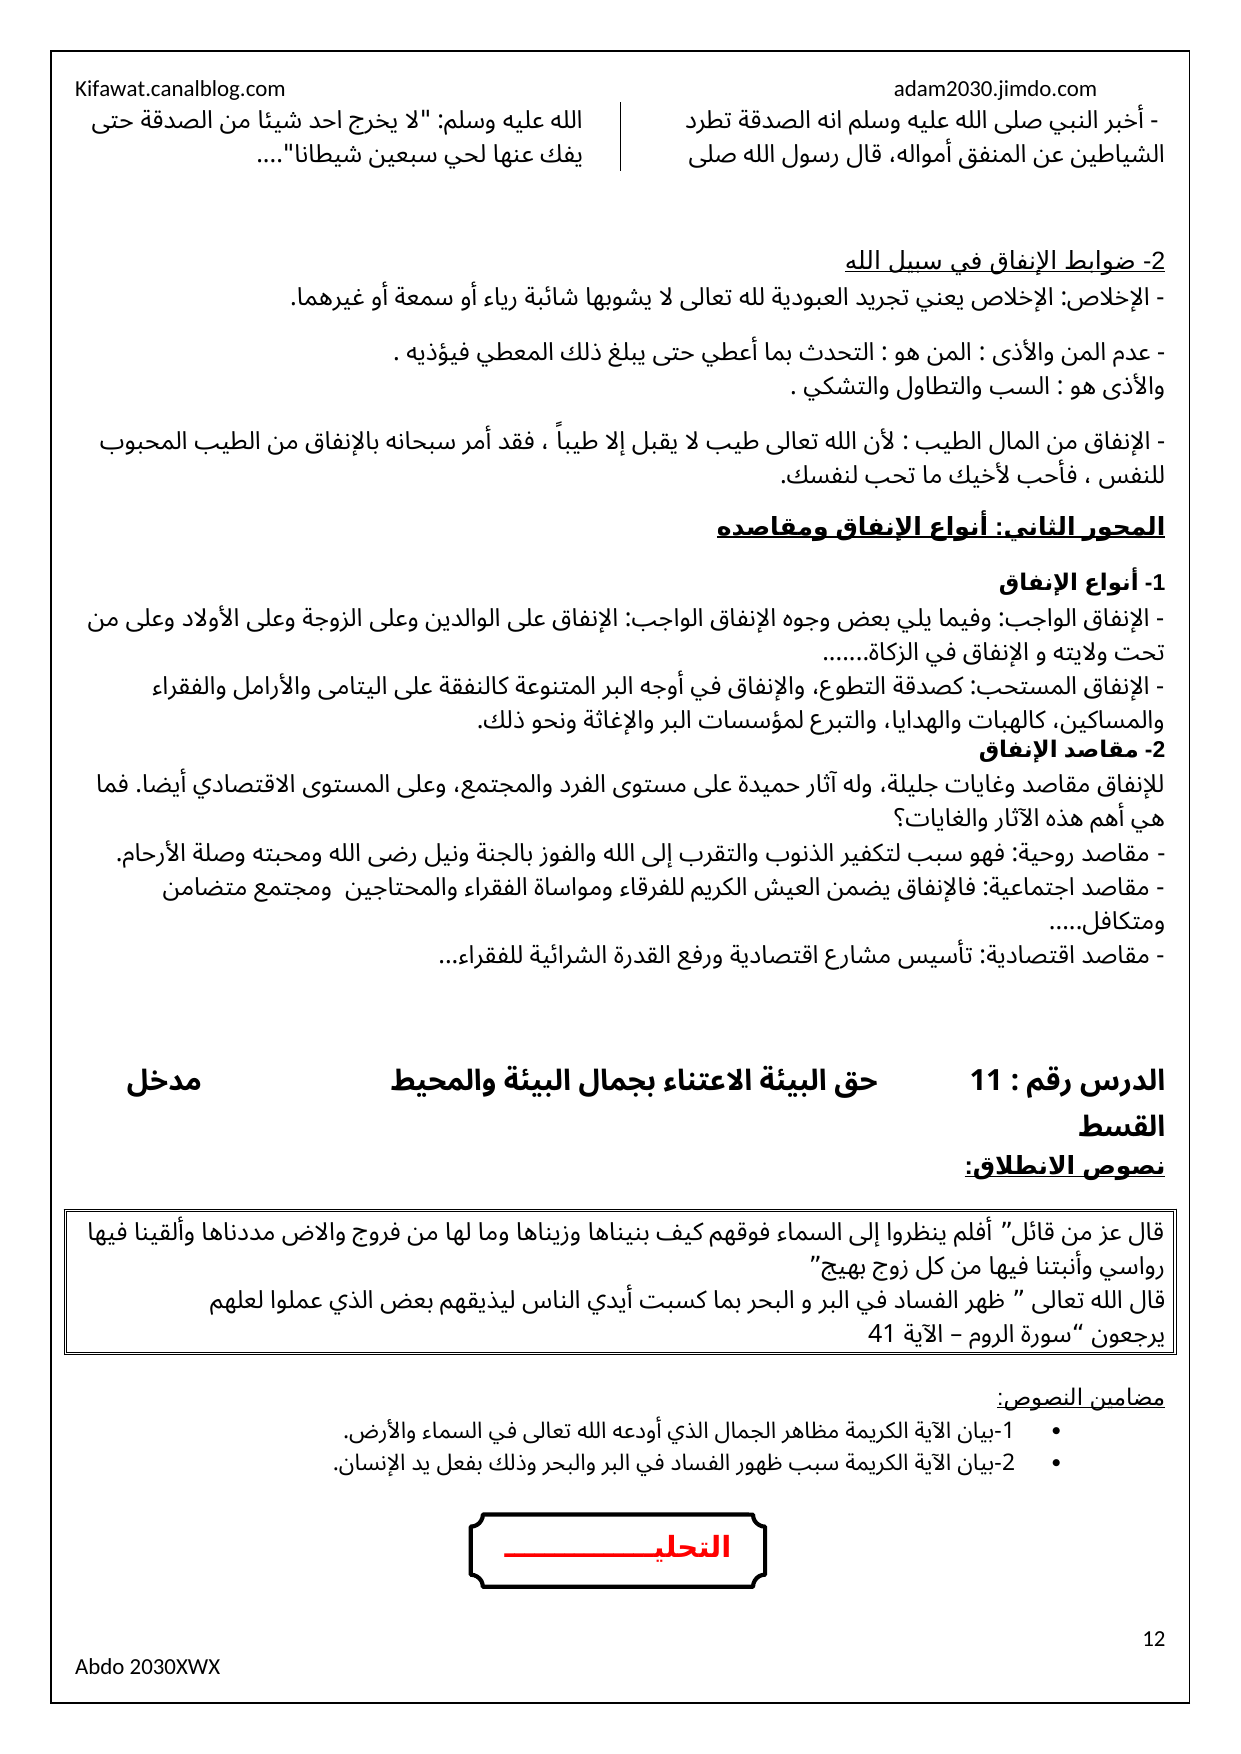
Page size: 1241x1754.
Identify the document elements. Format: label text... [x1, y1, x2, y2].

list 1-بيان الآية الكريمة مظاهر الجمال الذي أودعه الله تعالى في السماء والأرض. [75, 1414, 1053, 1445]
text - مقاصد روحية: فهو سبب لتكفير الذنوب والتقرب إلى الله والفوز بالجنة ونيل رضى الله ومحبته وصلة الأرحام. [75, 834, 1165, 868]
text - الإنفاق الواجب: وفيما يلي بعض وجوه الإنفاق الواجب: الإنفاق على الوالدين وعلى الزوجة وعلى الأولاد وعلى من تحت ولايته و الإنفاق في الزكاة....... [75, 599, 1165, 668]
text المحور الثاني: أنواع الإنفاق ومقاصده [75, 511, 1165, 540]
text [657, 102, 1165, 170]
text نصوص الانطلاق: [75, 1151, 1165, 1179]
text مضامين النصوص: [75, 1384, 1165, 1410]
text - الإخلاص: الإخلاص يعني تجريد العبودية لله تعالى لا يشوبها شائبة رياء أو سمعة أو غيرهما. [75, 279, 1165, 313]
text 1- أنواع الإنفاق [75, 569, 1165, 596]
list 2-بيان الآية الكريمة سبب ظهور الفساد في البر والبحر وذلك بفعل يد الإنسان. [75, 1445, 1053, 1477]
text - مقاصد اقتصادية: تأسيس مشارع اقتصادية ورفع القدرة الشرائية للفقراء... [75, 936, 1165, 970]
text - الإنفاق المستحب: كصدقة التطوع، والإنفاق في أوجه البر المتنوعة كالنفقة على اليتامى والأرامل والفقراء والمساكين، كالهبات والهدايا، والتبرع لمؤسسات البر والإغاثة ونحو ذلك. [75, 668, 1165, 736]
text - الإنفاق من المال الطيب : لأن الله تعالى طيب لا يقبل إلا طيباً ، فقد أمر سبحانه بالإنفاق من الطيب المحبوب للنفس ، فأحب لأخيك ما تحب لنفسك. [75, 422, 1165, 491]
text للإنفاق مقاصد وغايات جليلة، وله آثار حميدة على مستوى الفرد والمجتمع، وعلى المستوى الاقتصادي أيضا. فما هي أهم هذه الآثار والغايات؟ [75, 766, 1165, 834]
text 2- مقاصد الإنفاق [75, 736, 1165, 762]
text قال الله تعالى ” ظهر الفساد في البر و البحر بما كسبت أيدي الناس ليذيقهم بعض الذي عملوا لعلهم يرجعون “سورة الروم – الآية 41 [67, 1277, 1173, 1352]
text 2- ضوابط الإنفاق في سبيل الله [75, 246, 1165, 274]
text الدرس رقم : 11 حق البيئة الاعتناء بجمال البيئة والمحيط مدخل القسط [75, 1059, 1165, 1145]
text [75, 102, 583, 170]
text قال عز من قائل” أفلم ينظروا إلى السماء فوقهم كيف بنيناها وزيناها وما لها من فروج والاض مددناها وألقينا فيها رواسي وأنبتنا فيها من كل زوج بهيج” [67, 1212, 1173, 1277]
text - عدم المن والأذى : المن هو : التحدث بما أعطي حتى يبلغ ذلك المعطي فيؤذيه . والأذى هو : السب والتطاول والتشكي . [75, 333, 1165, 402]
text - مقاصد اجتماعية: فالإنفاق يضمن العيش الكريم للفرقاء ومواساة الفقراء والمحتاجين ومجتمع متضامن ومتكافل..... [75, 868, 1165, 936]
